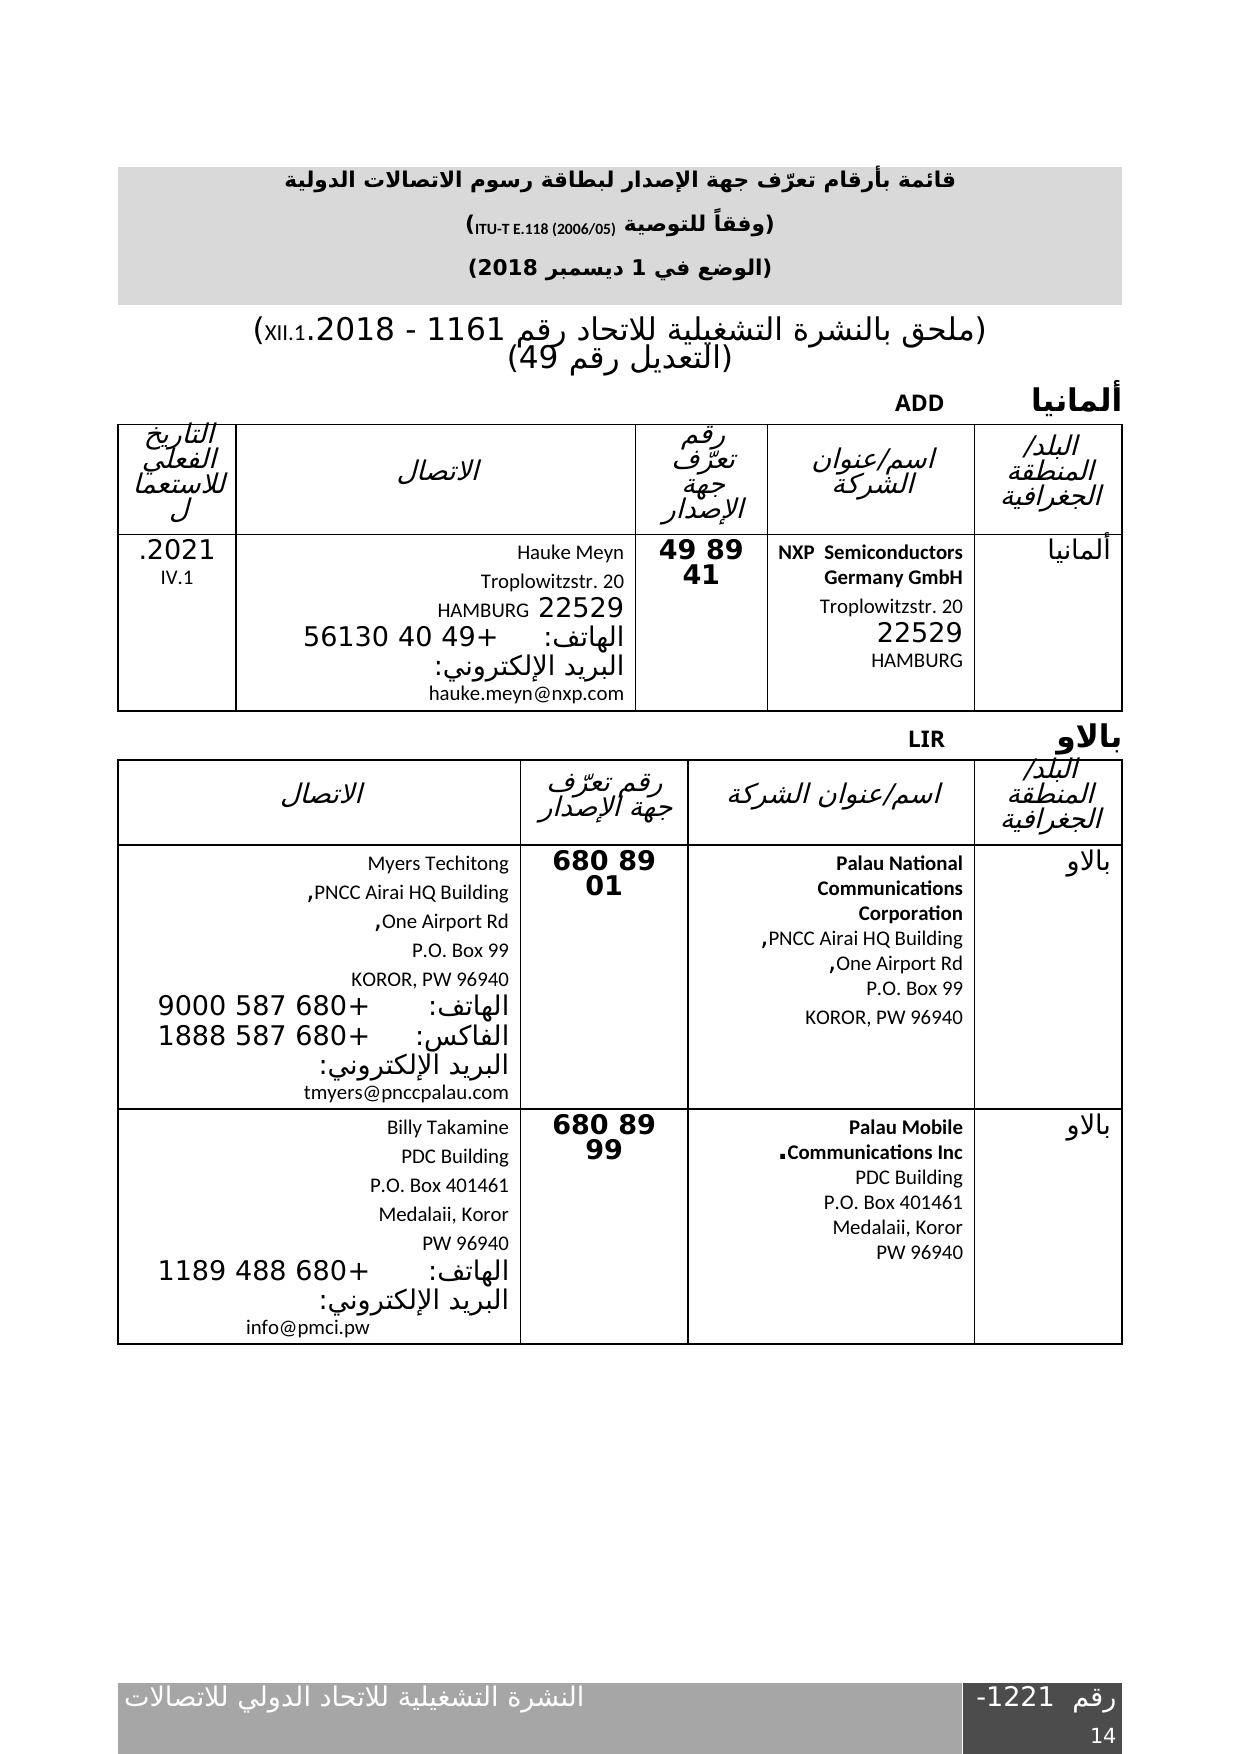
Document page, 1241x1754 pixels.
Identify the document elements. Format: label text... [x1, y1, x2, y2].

table_cell Palau National Communications Corporation PNCC Airai HQ Building, One Airport Rd, P.O. Box 99 KOROR, PW 96940 [689, 846, 974, 1108]
table_header الاتصال [237, 425, 635, 533]
table_header البلد/المنطقة الجغرافية [975, 425, 1121, 533]
table_cell NXP Semiconductors Germany GmbH Troplowitzstr. 20 22529 HAMBURG [768, 535, 974, 710]
table_cell Palau Mobile Communications Inc. PDC Building P.O. Box 401461 Medalaii, Koror PW 96940 [689, 1110, 974, 1343]
table_header البلد/المنطقة الجغرافية [975, 761, 1121, 844]
table_cell 89 680 01 [521, 846, 687, 1108]
table_cell بالاو [975, 1110, 1121, 1343]
table_cell Hauke Meyn Troplowitzstr. 20 22529 HAMBURG الهاتف: +49 40 56130 البريد الإلكتروني: hauke.meyn@nxp.com [237, 535, 635, 710]
table_cell 89 680 99 [521, 1110, 687, 1343]
table_header رقم تعرّف جهة الإصدار [636, 425, 767, 533]
table_cell 2021.IV.1 [119, 535, 235, 710]
text بالاو LIR [118, 724, 1122, 753]
table_header اسم/عنوان الشركة [689, 761, 974, 844]
table_cell Billy Takamine PDC Building P.O. Box 401461 Medalaii, Koror PW 96940 الهاتف: +680 488 1189 البريد الإلكتروني: info@pmci.pw [119, 1110, 520, 1343]
table_header رقم تعرّف جهة الإصدار [521, 761, 687, 844]
text (ملحق بالنشرة التشغيلية للاتحاد رقم 1161 - 2018.XII.1) (التعديل رقم 49) [118, 317, 1122, 376]
text ألمانيا ADD [118, 388, 1122, 417]
table_header اسم/عنوان الشركة [768, 425, 974, 533]
table_cell ألمانيا [975, 535, 1121, 710]
table_cell بالاو [975, 846, 1121, 1108]
table_cell 89 49 41 [636, 535, 767, 710]
table_cell Myers Techitong PNCC Airai HQ Building, One Airport Rd, P.O. Box 99 KOROR, PW 96940 الهاتف: +680 587 9000 الفاكس: +680 587 1888 البريد الإلكتروني: tmyers@pnccpalau.com [119, 846, 520, 1108]
table_header التاريخ الفعلي للاستعمال [119, 425, 235, 533]
table_header الاتصال [119, 761, 520, 844]
subtitle قائمة بأرقام تعرّف جهة الإصدار لبطاقة رسوم الاتصالات الدولية (وفقاً للتوصية ITU-T E.118 (2006/05)) (الوضع في 1 ديسمبر 2018) [118, 167, 1122, 300]
